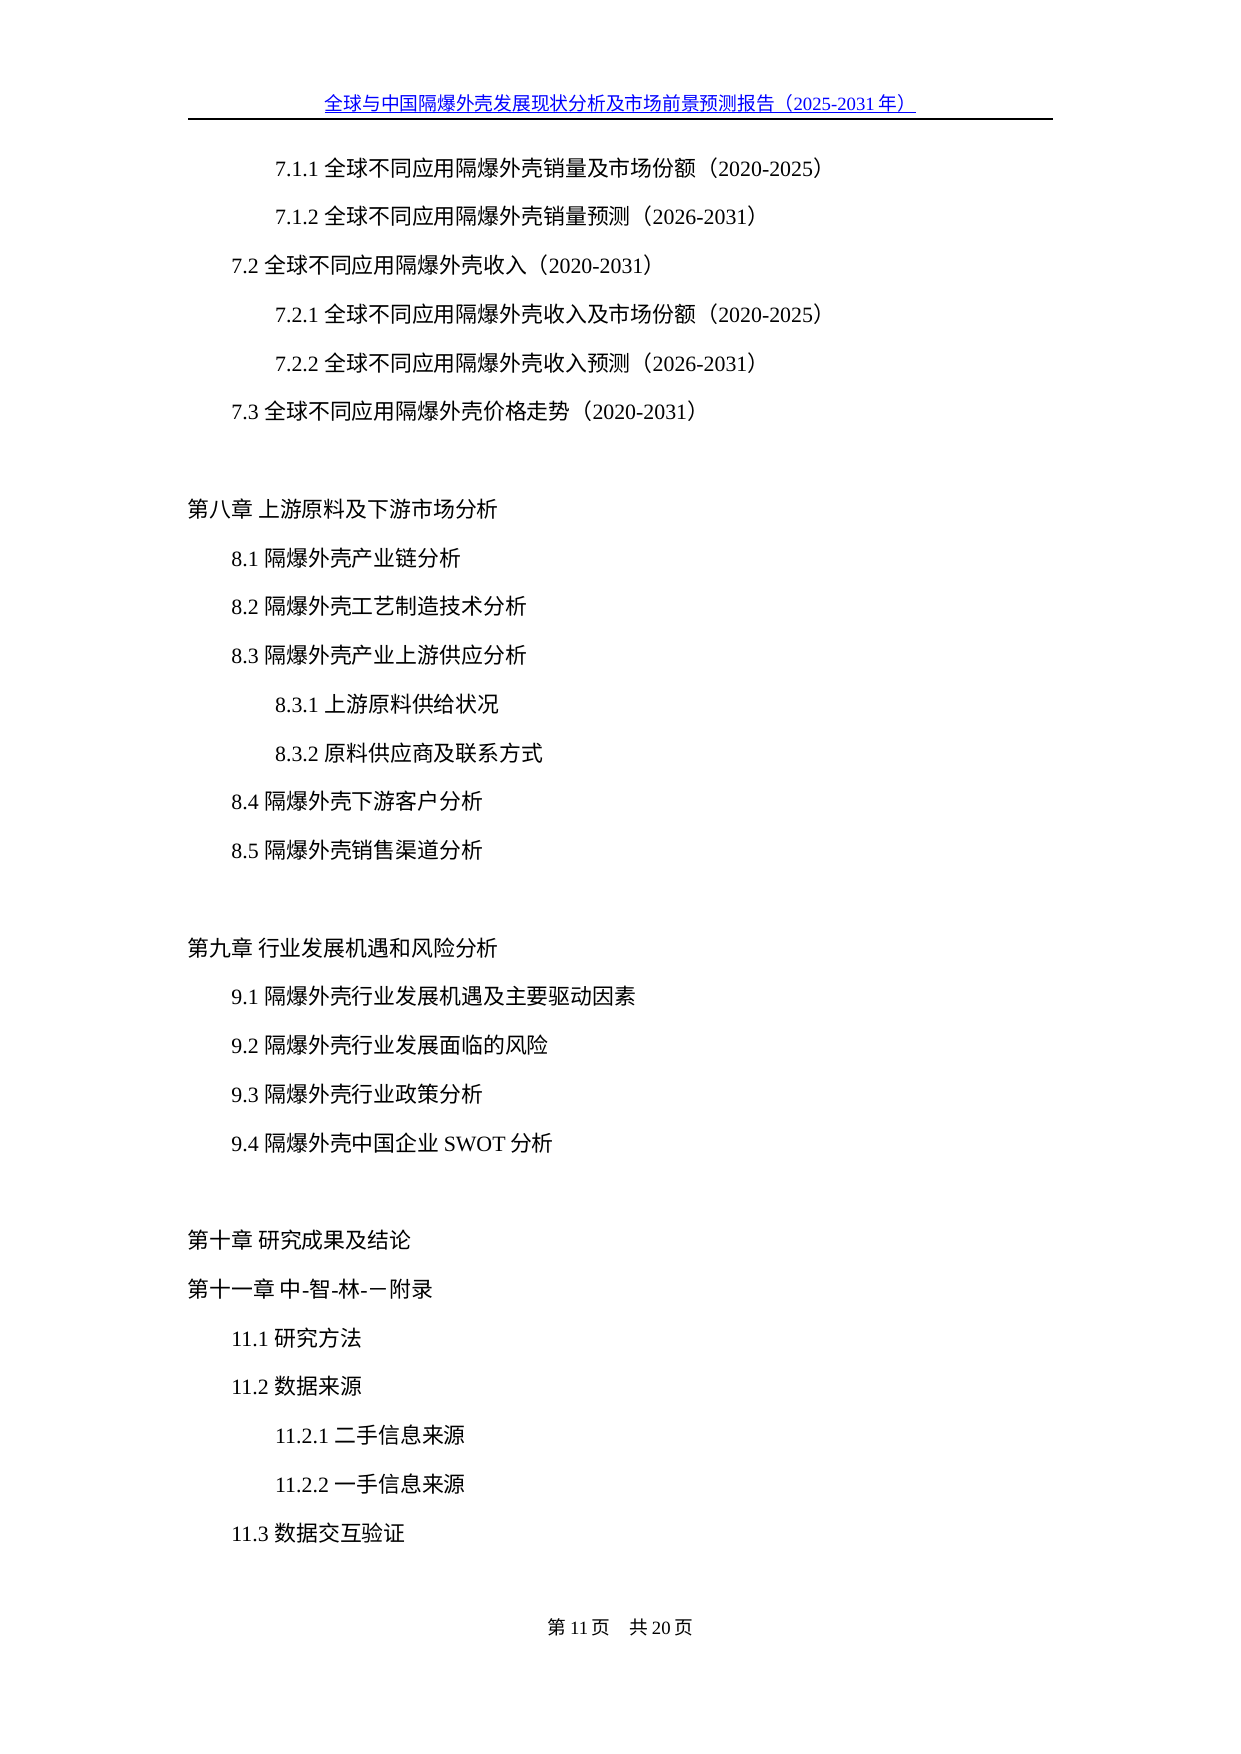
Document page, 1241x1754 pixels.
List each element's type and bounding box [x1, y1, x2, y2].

text [187, 150, 1053, 1548]
